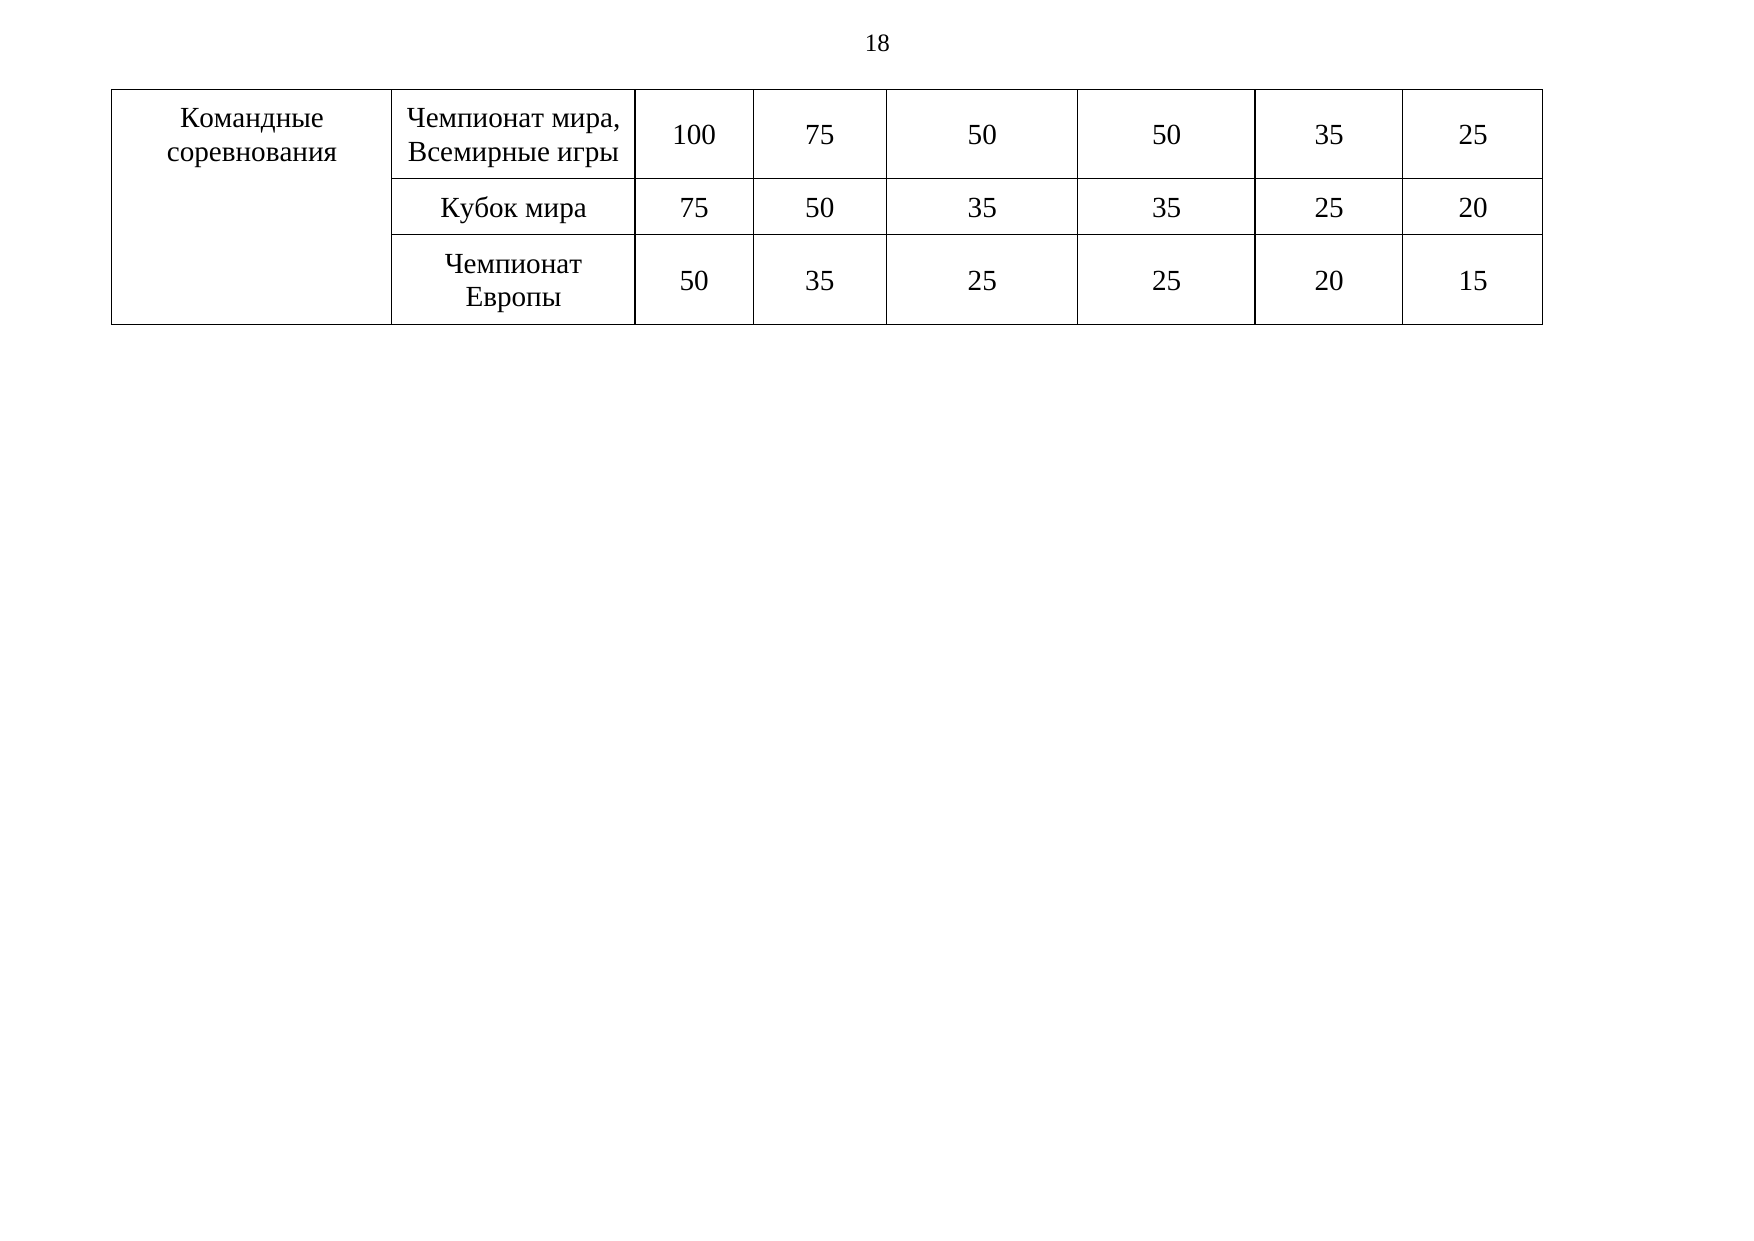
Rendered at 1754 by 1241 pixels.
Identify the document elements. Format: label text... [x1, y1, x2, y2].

table_cell 75 [754, 90, 886, 178]
table_cell 25 [1403, 90, 1542, 178]
table_cell 25 [1078, 235, 1254, 323]
table_cell 100 [636, 90, 753, 178]
table_cell 50 [636, 235, 753, 323]
table_cell 35 [1078, 179, 1254, 234]
table_cell Чемпионат Европы [392, 235, 634, 323]
table_cell 35 [887, 179, 1077, 234]
table_cell 35 [1256, 90, 1402, 178]
table_cell Кубок мира [392, 179, 634, 234]
table_cell Командные соревнования [112, 90, 391, 323]
table_cell 35 [754, 235, 886, 323]
table_cell 15 [1403, 235, 1542, 323]
table_cell Чемпионат мира, Всемирные игры [392, 90, 634, 178]
table_cell 25 [887, 235, 1077, 323]
table_cell 20 [1403, 179, 1542, 234]
table_cell 50 [754, 179, 886, 234]
table_cell 25 [1256, 179, 1402, 234]
table_cell 50 [887, 90, 1077, 178]
table_cell 20 [1256, 235, 1402, 323]
table_cell 75 [636, 179, 753, 234]
table_cell 50 [1078, 90, 1254, 178]
